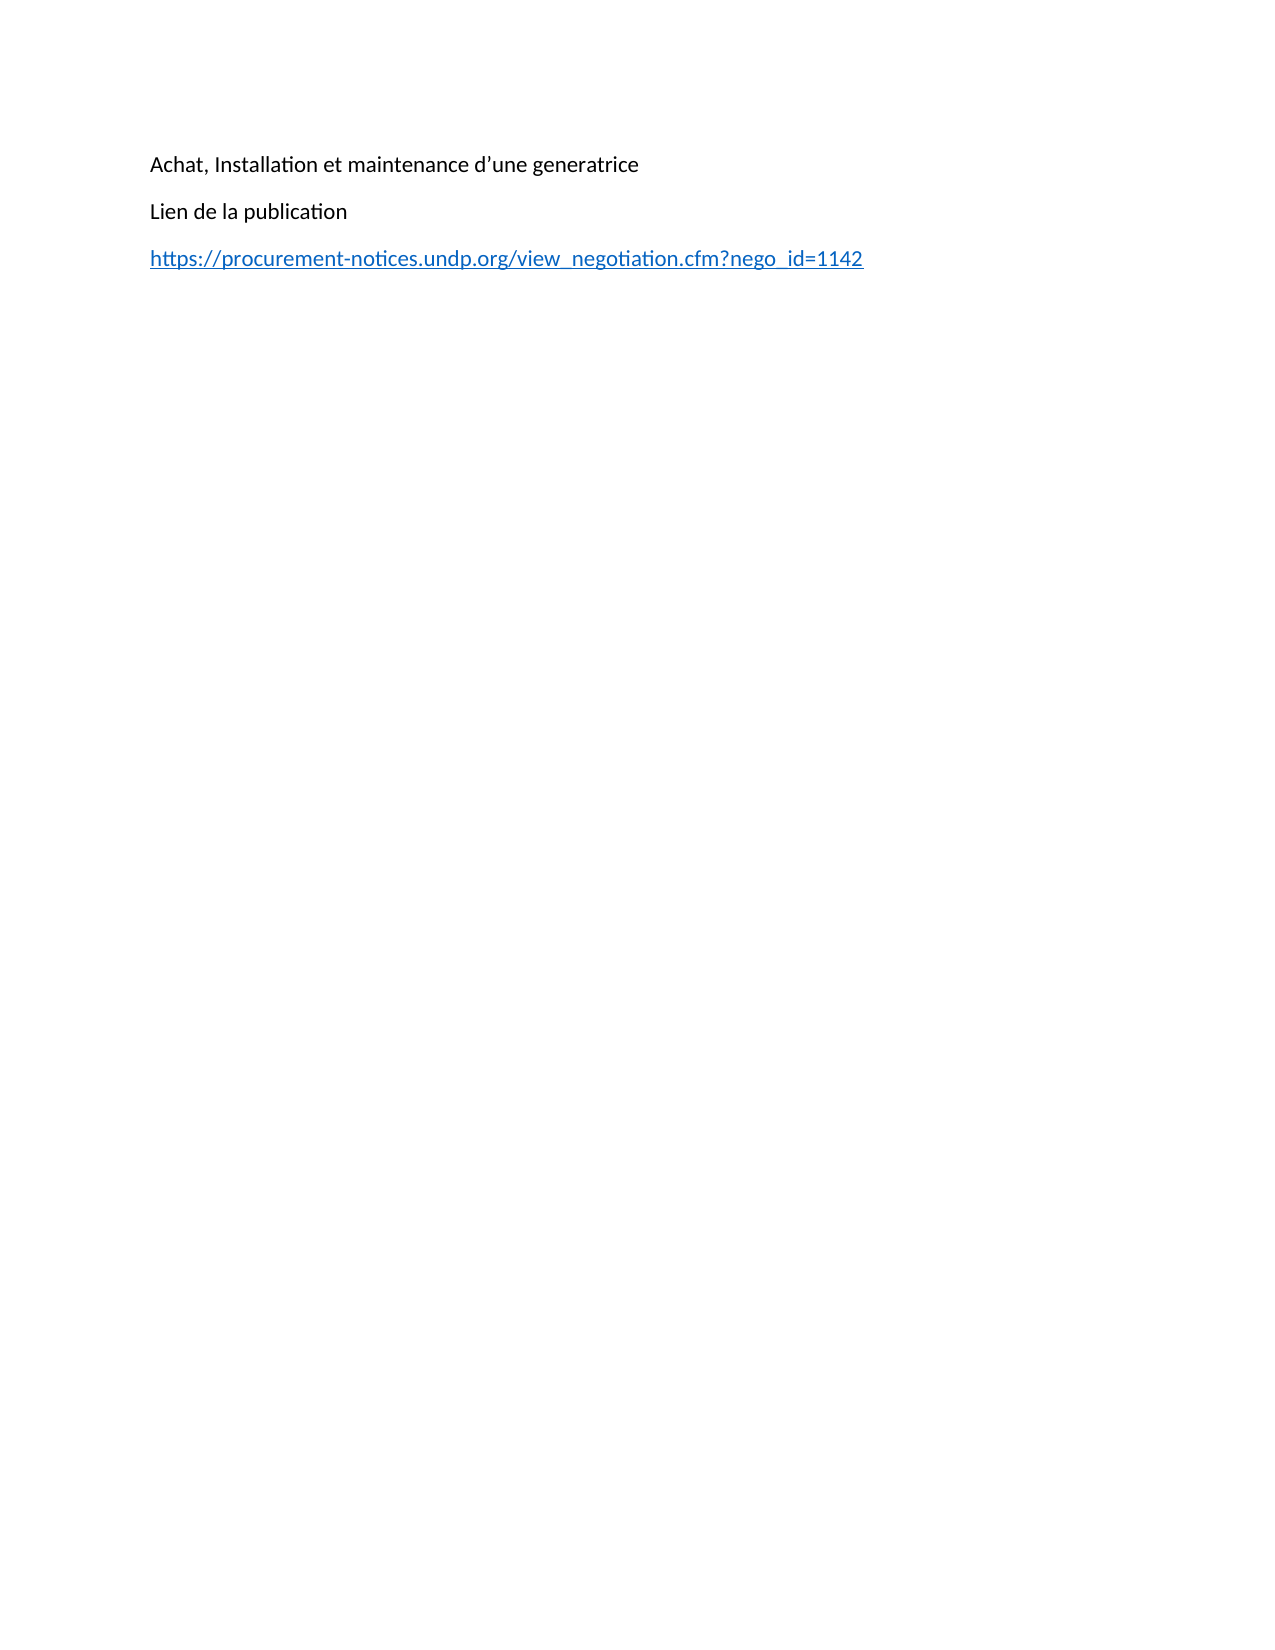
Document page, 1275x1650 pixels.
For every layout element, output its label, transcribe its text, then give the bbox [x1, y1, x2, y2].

text Achat, Installation et maintenance d’une generatrice [150, 150, 1125, 178]
text Lien de la publication [150, 197, 1125, 225]
text https://procurement-notices.undp.org/view_negotiation.cfm?nego_id=1142 [150, 244, 1125, 272]
